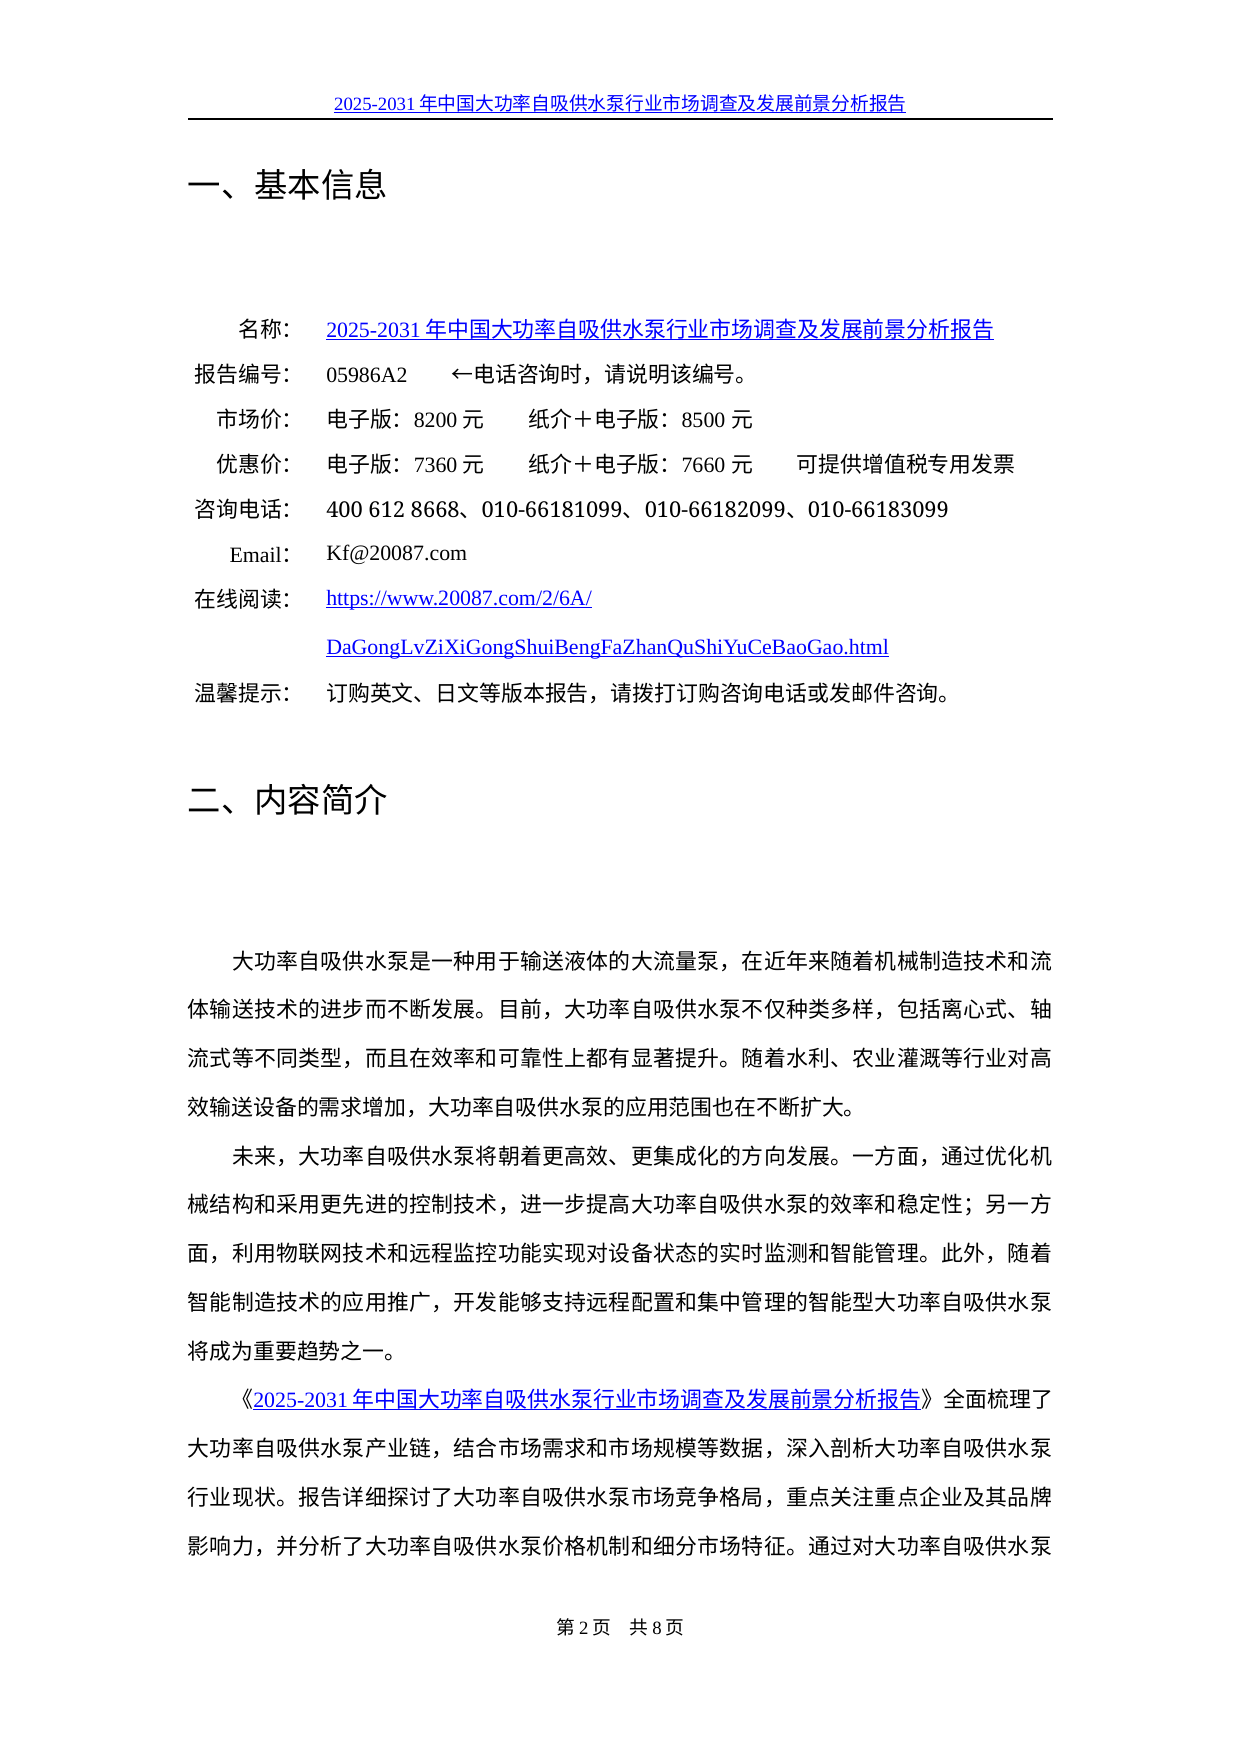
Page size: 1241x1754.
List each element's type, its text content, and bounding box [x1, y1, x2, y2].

table_cell 在线阅读： [167, 582, 315, 675]
table_cell 订购英文、日文等版本报告，请拨打订购咨询电话或发邮件咨询。 [315, 675, 1073, 720]
table_cell [315, 582, 1073, 675]
table_cell 05986A2 ←电话咨询时，请说明该编号。 [315, 357, 1073, 402]
title 二、内容简介 [187, 766, 1053, 831]
table_header 名称： [167, 312, 315, 357]
table_cell Email： [167, 537, 315, 582]
table_cell 优惠价： [167, 447, 315, 492]
table_header 2025-2031年中国大功率自吸供水泵行业市场调查及发展前景分析报告 [315, 312, 1073, 357]
table_cell 报告编号： [167, 357, 315, 402]
table_cell 400 612 8668、010-66181099、010-66182099、010-66183099 [315, 492, 1073, 537]
table_cell Kf@20087.com [315, 537, 1073, 582]
table_cell 电子版：7360 元 纸介＋电子版：7660 元 可提供增值税专用发票 [315, 447, 1073, 492]
table_cell 电子版：8200 元 纸介＋电子版：8500 元 [315, 402, 1073, 447]
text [187, 943, 1053, 1561]
table_cell 市场价： [167, 402, 315, 447]
table_cell 温馨提示： [167, 675, 315, 720]
table_cell 咨询电话： [167, 492, 315, 537]
title 一、基本信息 [187, 150, 1053, 215]
